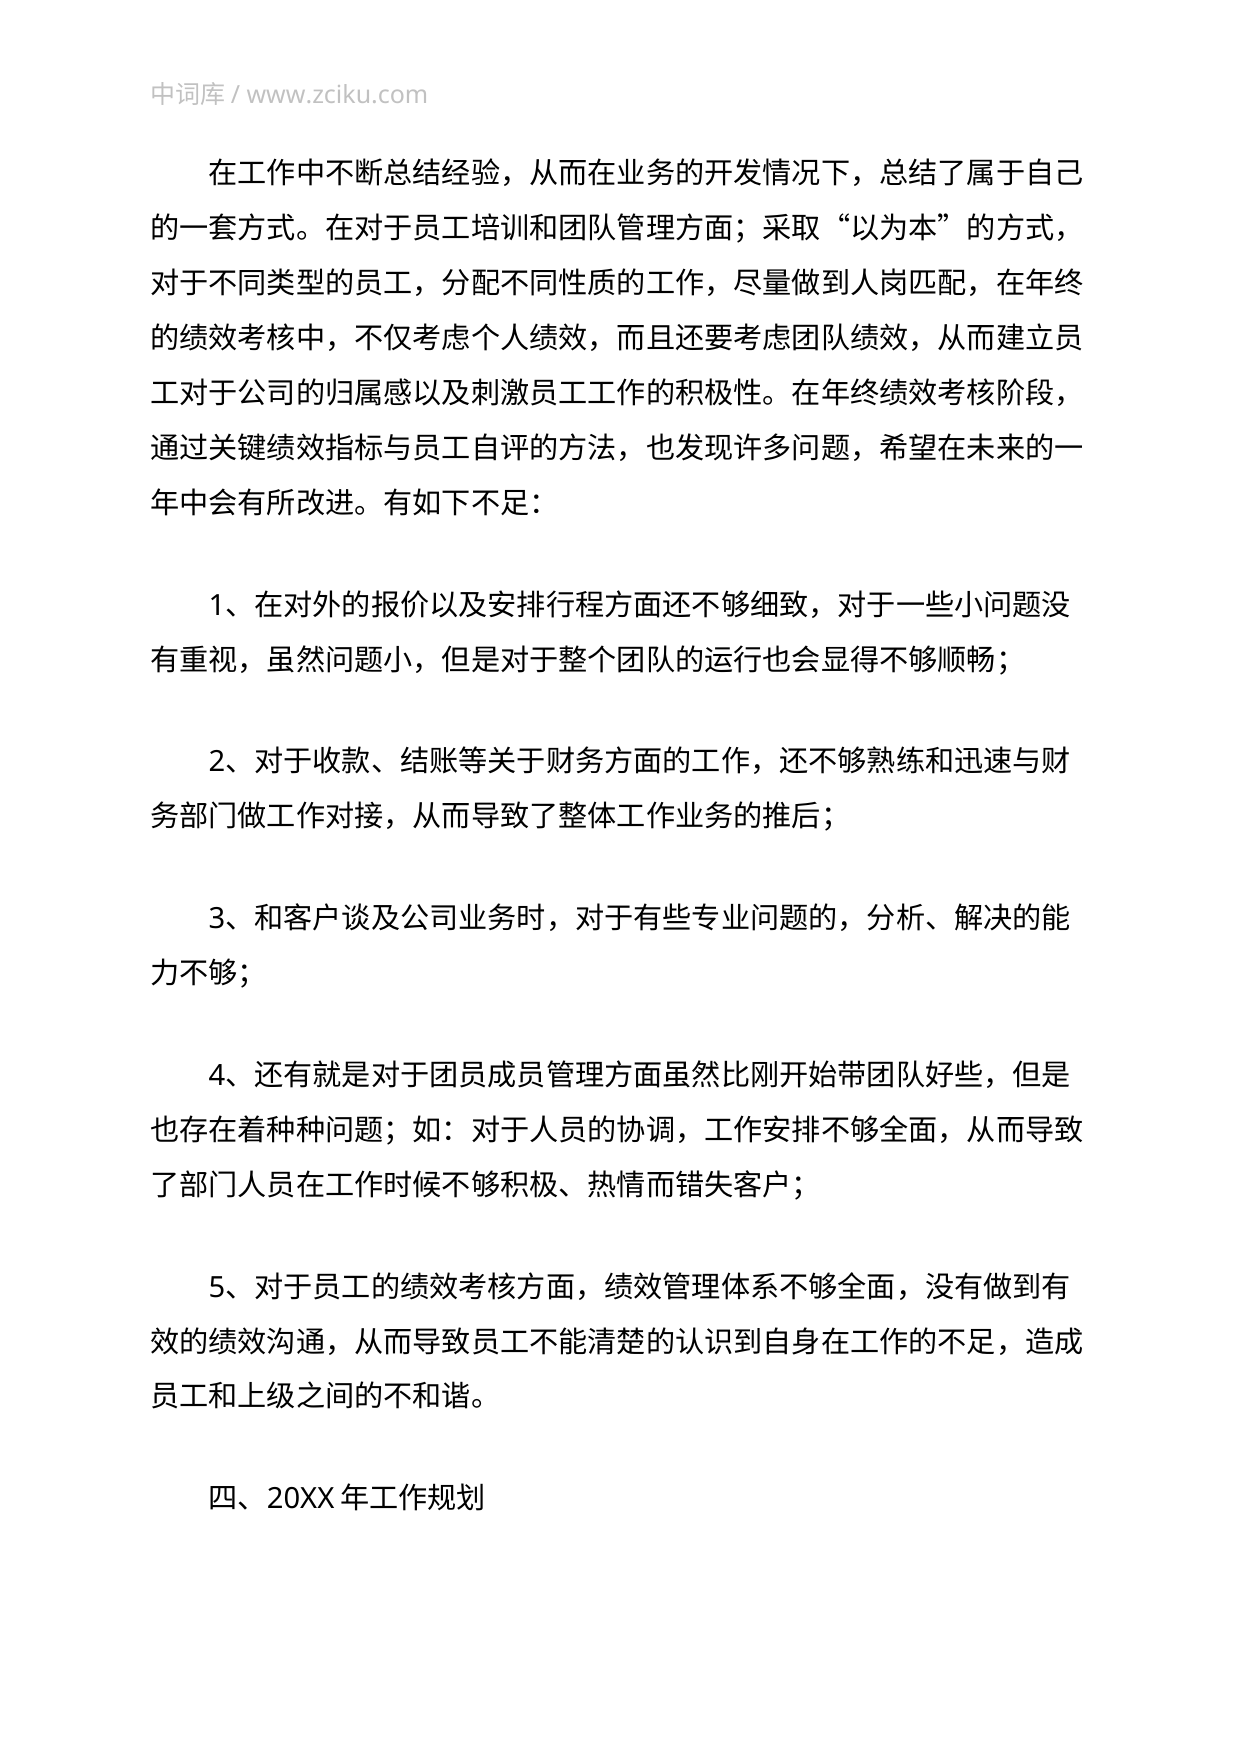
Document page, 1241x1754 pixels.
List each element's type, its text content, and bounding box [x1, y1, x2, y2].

text 2、对于收款、结账等关于财务方面的工作，还不够熟练和迅速与财务部门做工作对接，从而导致了整体工作业务的推后； [150, 738, 1090, 835]
text 1、在对外的报价以及安排行程方面还不够细致，对于一些小问题没有重视，虽然问题小，但是对于整个团队的运行也会显得不够顺畅； [150, 581, 1090, 678]
text 3、和客户谈及公司业务时，对于有些专业问题的，分析、解决的能力不够； [150, 895, 1090, 992]
text 4、还有就是对于团员成员管理方面虽然比刚开始带团队好些，但是也存在着种种问题；如：对于人员的协调，工作安排不够全面，从而导致了部门人员在工作时候不够积极、热情而错失客户； [150, 1051, 1090, 1204]
text 四、20XX年工作规划 [150, 1475, 1090, 1517]
text 在工作中不断总结经验，从而在业务的开发情况下，总结了属于自己的一套方式。在对于员工培训和团队管理方面；采取“以为本”的方式，对于不同类型的员工，分配不同性质的工作，尽量做到人岗匹配，在年终的绩效考核中，不仅考虑个人绩效，而且还要考虑团队绩效，从而建立员工对于公司的归属感以及刺激员工工作的积极性。在年终绩效考核阶段，通过关键绩效指标与员工自评的方法，也发现许多问题，希望在未来的一年中会有所改进。有如下不足： [150, 150, 1090, 522]
text 5、对于员工的绩效考核方面，绩效管理体系不够全面，没有做到有效的绩效沟通，从而导致员工不能清楚的认识到自身在工作的不足，造成员工和上级之间的不和谐。 [150, 1263, 1090, 1415]
